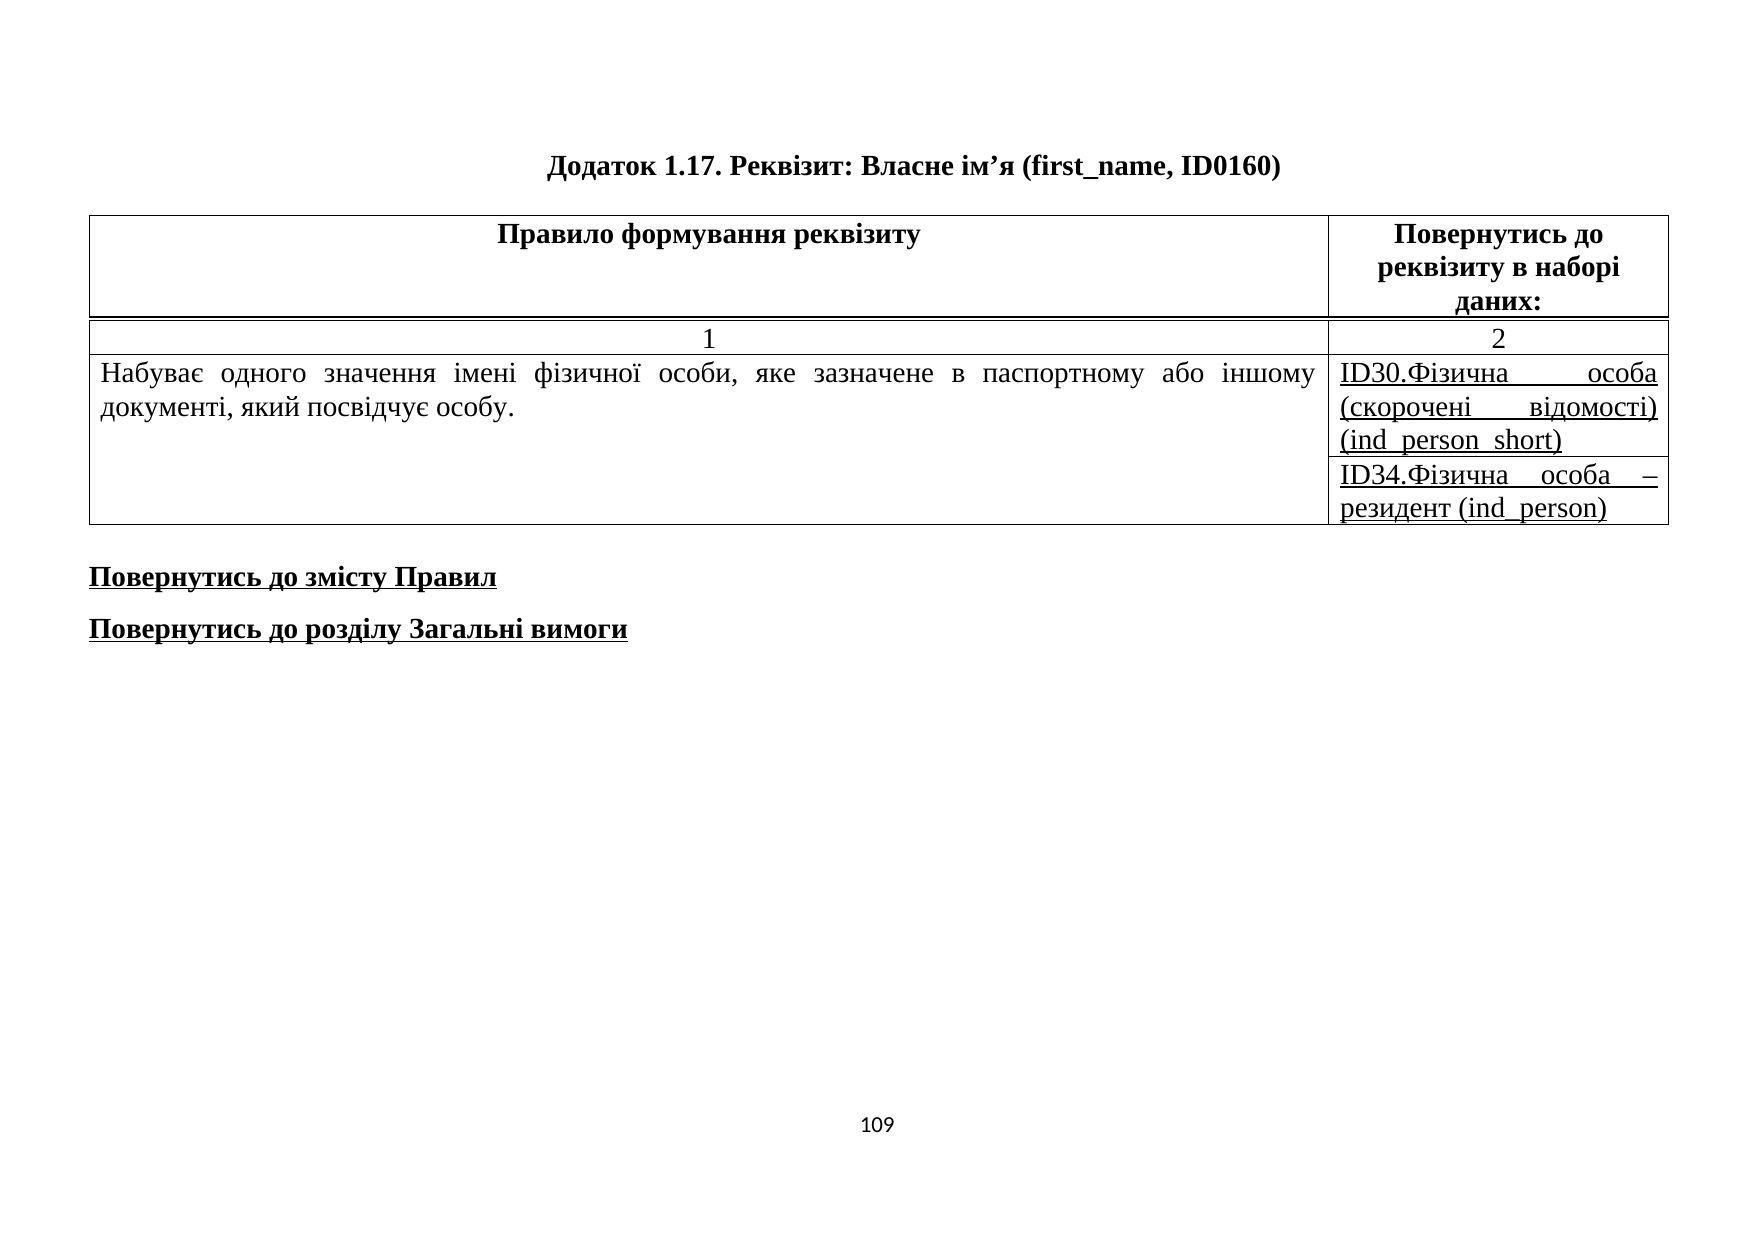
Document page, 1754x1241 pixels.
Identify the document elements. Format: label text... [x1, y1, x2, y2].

table_header Повернутись до реквізиту в наборі даних: [1329, 216, 1668, 316]
text Повернутись до розділу Загальні вимоги [88, 612, 1665, 645]
table_header 1 [90, 321, 1328, 354]
text Додаток 1.17. Реквізит: Власне ім’я (first_name, ID0160) [88, 148, 1665, 181]
table_cell ID30.Фізична особа (скорочені відомості) (ind_person_short) [1329, 355, 1668, 456]
table_header 2 [1329, 321, 1668, 354]
text Повернутись до змісту Правил [88, 559, 1665, 592]
table_cell ID34.Фізична особа – резидент (ind_person) [1329, 457, 1668, 524]
table_header Правило формування реквізиту [90, 216, 1328, 316]
table_cell Набуває одного значення імені фізичної особи, яке зазначене в паспортному або іншому документі, який посвідчує особу. [90, 355, 1328, 524]
